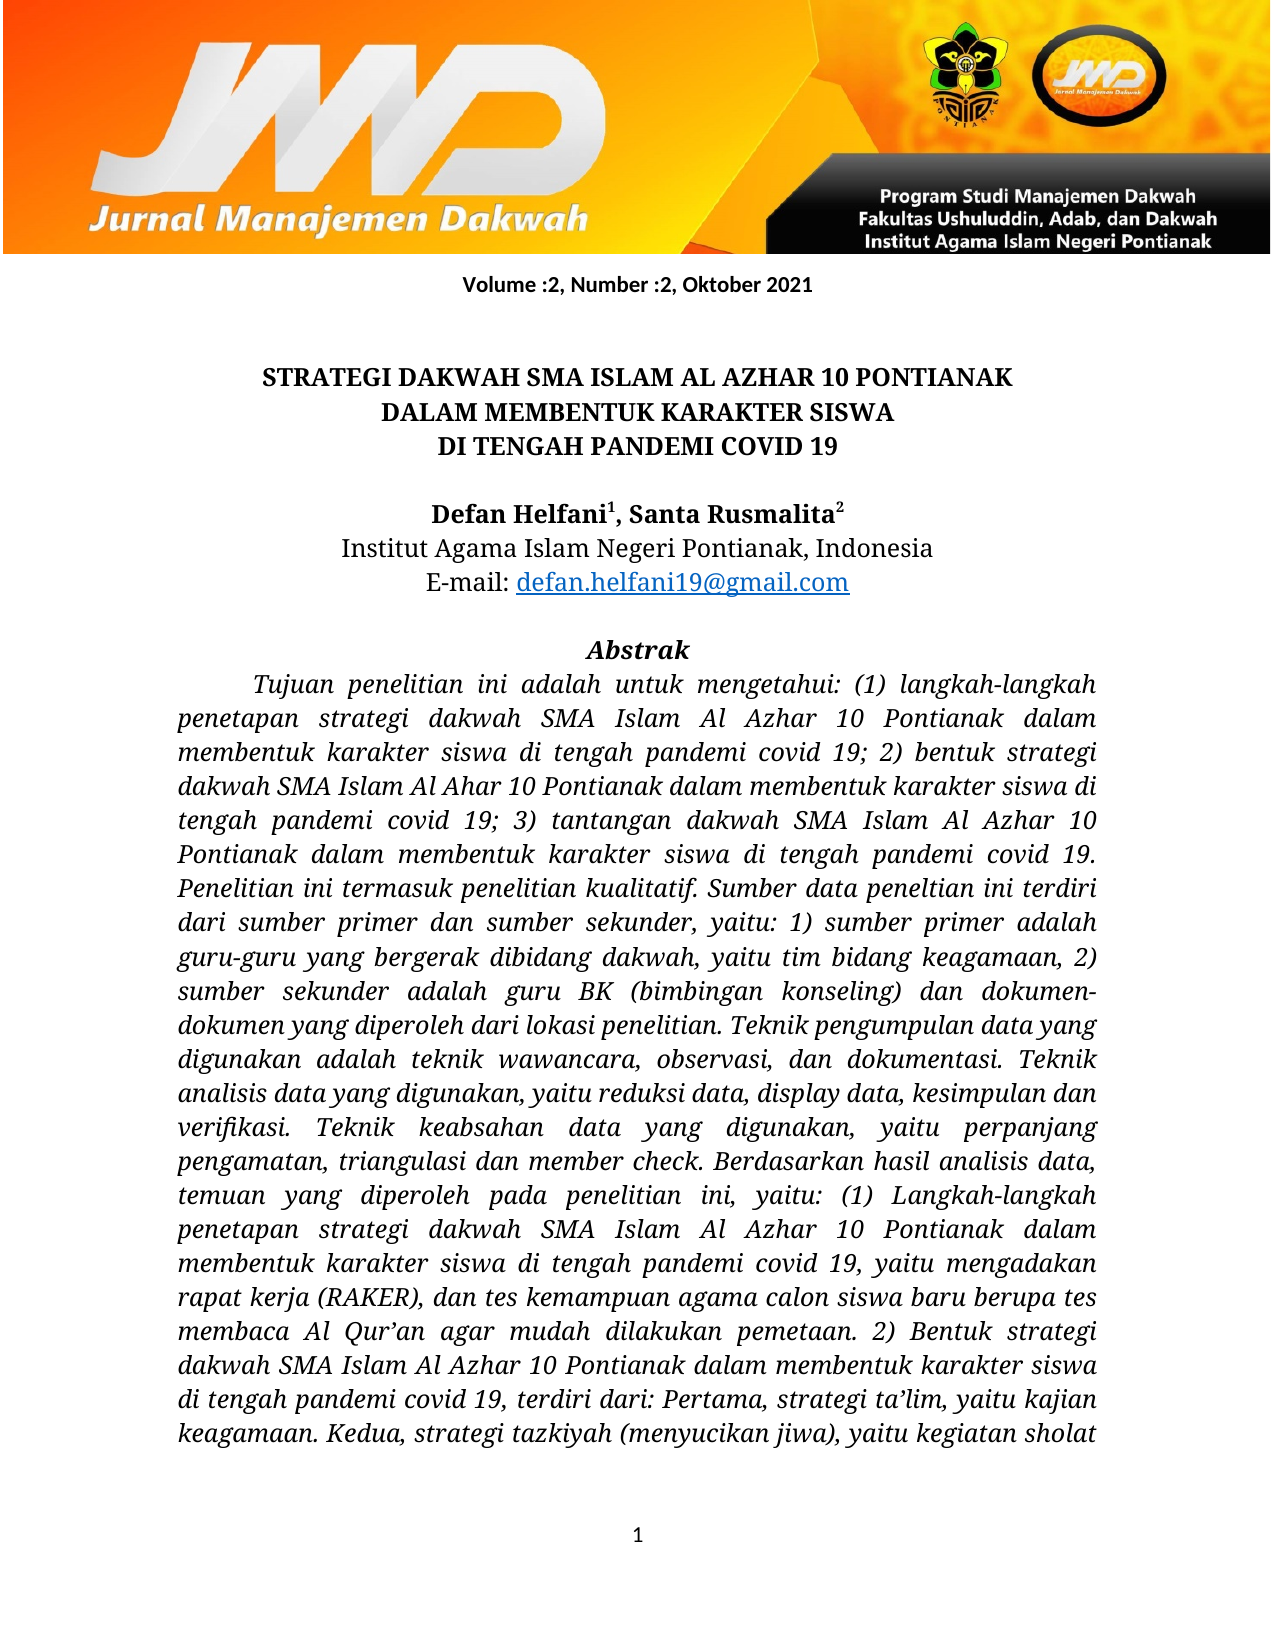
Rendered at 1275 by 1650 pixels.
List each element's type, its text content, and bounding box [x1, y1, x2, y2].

text DALAM MEMBENTUK KARAKTER SISWA [177, 394, 1098, 428]
text E-mail: defan.helfani19@gmail.com [177, 564, 1098, 598]
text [177, 667, 1098, 1450]
text STRATEGI DAKWAH SMA ISLAM AL AZHAR 10 PONTIANAK [177, 360, 1098, 394]
text Abstrak [177, 633, 1098, 667]
text Institut Agama Islam Negeri Pontianak, Indonesia [177, 530, 1098, 564]
text DI TENGAH PANDEMI COVID 19 [177, 428, 1098, 462]
text Defan Helfani1, Santa Rusmalita2 [177, 496, 1098, 530]
